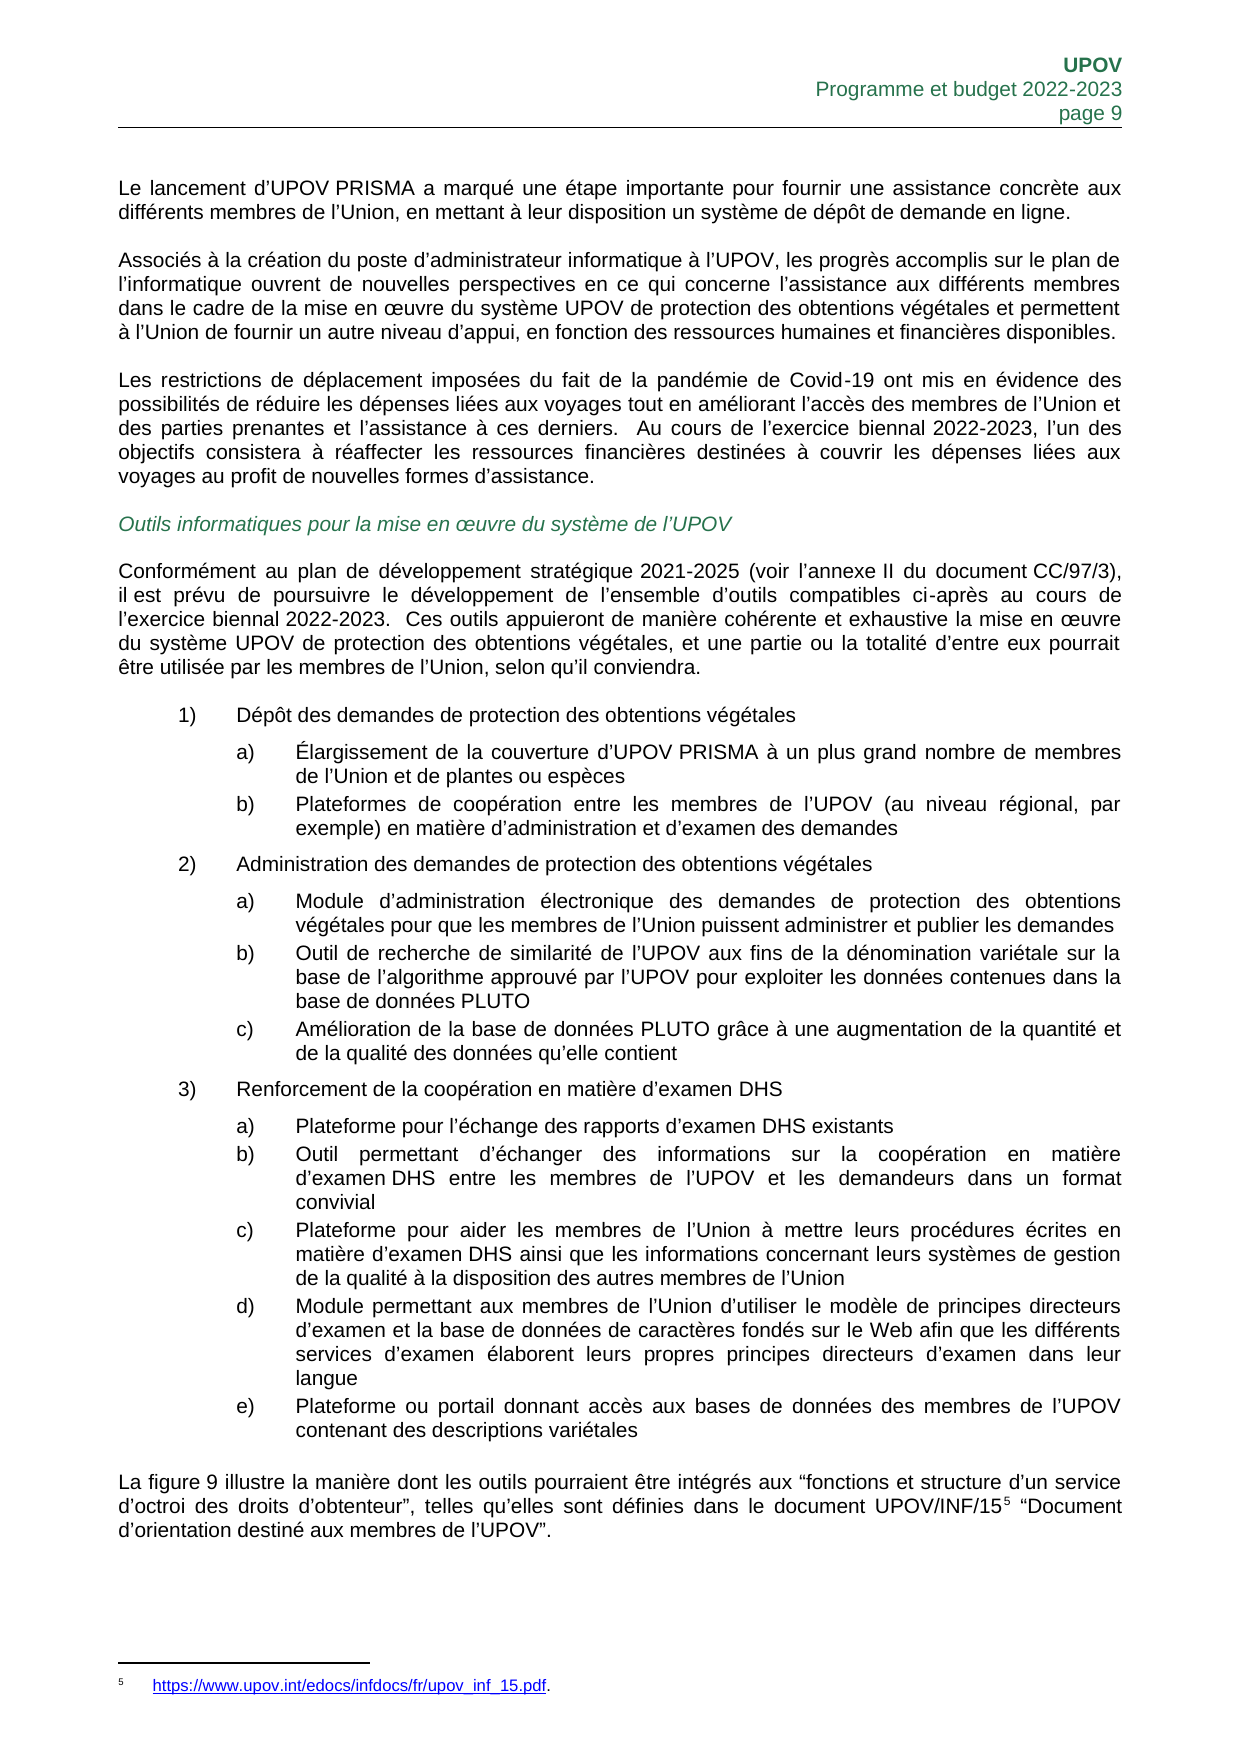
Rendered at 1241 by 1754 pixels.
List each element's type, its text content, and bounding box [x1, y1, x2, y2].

list Renforcement de la coopération en matière d’examen DHS [178, 1077, 1122, 1101]
list Dépôt des demandes de protection des obtentions végétales [178, 703, 1122, 727]
list Plateforme ou portail donnant accès aux bases de données des membres de l’UPOV contenant des descriptions variétales [236, 1394, 1122, 1442]
list Module permettant aux membres de l’Union d’utiliser le modèle de principes directeurs d’examen et la base de données de caractères fondés sur le Web afin que les différents services d’examen élaborent leurs propres principes directeurs d’examen dans leur langue [236, 1294, 1122, 1389]
list Les restrictions de déplacement imposées du fait de la pandémie de Covid-19 ont mis en évidence des possibilités de réduire les dépenses liées aux voyages tout en améliorant l’accès des membres de l’Union et des parties prenantes et l’assistance à ces derniers. Au cours de l’exercice biennal 2022-2023, l’un des objectifs consistera à réaffecter les ressources financières destinées à couvrir les dépenses liées aux voyages au profit de nouvelles formes d’assistance. [118, 368, 1122, 487]
list Administration des demandes de protection des obtentions végétales [178, 852, 1122, 876]
subtitle Outils informatiques pour la mise en œuvre du système de l’UPOV [118, 511, 1122, 535]
list Élargissement de la couverture d’UPOV PRISMA à un plus grand nombre de membres de l’Union et de plantes ou espèces [236, 739, 1122, 787]
list Outil permettant d’échanger des informations sur la coopération en matière d’examen DHS entre les membres de l’UPOV et les demandeurs dans un format convivial [236, 1142, 1122, 1213]
list Outil de recherche de similarité de l’UPOV aux fins de la dénomination variétale sur la base de l’algorithme approuvé par l’UPOV pour exploiter les données contenues dans la base de données PLUTO [236, 941, 1122, 1012]
list Associés à la création du poste d’administrateur informatique à l’UPOV, les progrès accomplis sur le plan de l’informatique ouvrent de nouvelles perspectives en ce qui concerne l’assistance aux différents membres dans le cadre de la mise en œuvre du système UPOV de protection des obtentions végétales et permettent à l’Union de fournir un autre niveau d’appui, en fonction des ressources humaines et financières disponibles. [118, 248, 1122, 344]
list Plateforme pour aider les membres de l’Union à mettre leurs procédures écrites en matière d’examen DHS ainsi que les informations concernant leurs systèmes de gestion de la qualité à la disposition des autres membres de l’Union [236, 1218, 1122, 1289]
list Conformément au plan de développement stratégique 2021-2025 (voir l’annexe II du document CC/97/3), il est prévu de poursuivre le développement de l’ensemble d’outils compatibles ci-après au cours de l’exercice biennal 2022-2023. Ces outils appuieront de manière cohérente et exhaustive la mise en œuvre du système UPOV de protection des obtentions végétales, et une partie ou la totalité d’entre eux pourrait être utilisée par les membres de l’Union, selon qu’il conviendra. [118, 559, 1122, 679]
list Plateforme pour l’échange des rapports d’examen DHS existants [236, 1113, 1122, 1137]
text La figure 9 illustre la manière dont les outils pourraient être intégrés aux “fonctions et structure d’un service d’octroi des droits d’obtenteur”, telles qu’elles sont définies dans le document UPOV/INF/15 “Document d’orientation destiné aux membres de l’UPOV”. [118, 1470, 1122, 1542]
text Le lancement d’UPOV PRISMA a marqué une étape importante pour fournir une assistance concrète aux différents membres de l’Union, en mettant à leur disposition un système de dépôt de demande en ligne. [118, 176, 1122, 224]
list Plateformes de coopération entre les membres de l’UPOV (au niveau régional, par exemple) en matière d’administration et d’examen des demandes [236, 792, 1122, 839]
list Amélioration de la base de données PLUTO grâce à une augmentation de la quantité et de la qualité des données qu’elle contient [236, 1017, 1122, 1064]
list Module d’administration électronique des demandes de protection des obtentions végétales pour que les membres de l’Union puissent administrer et publier les demandes [236, 888, 1122, 936]
